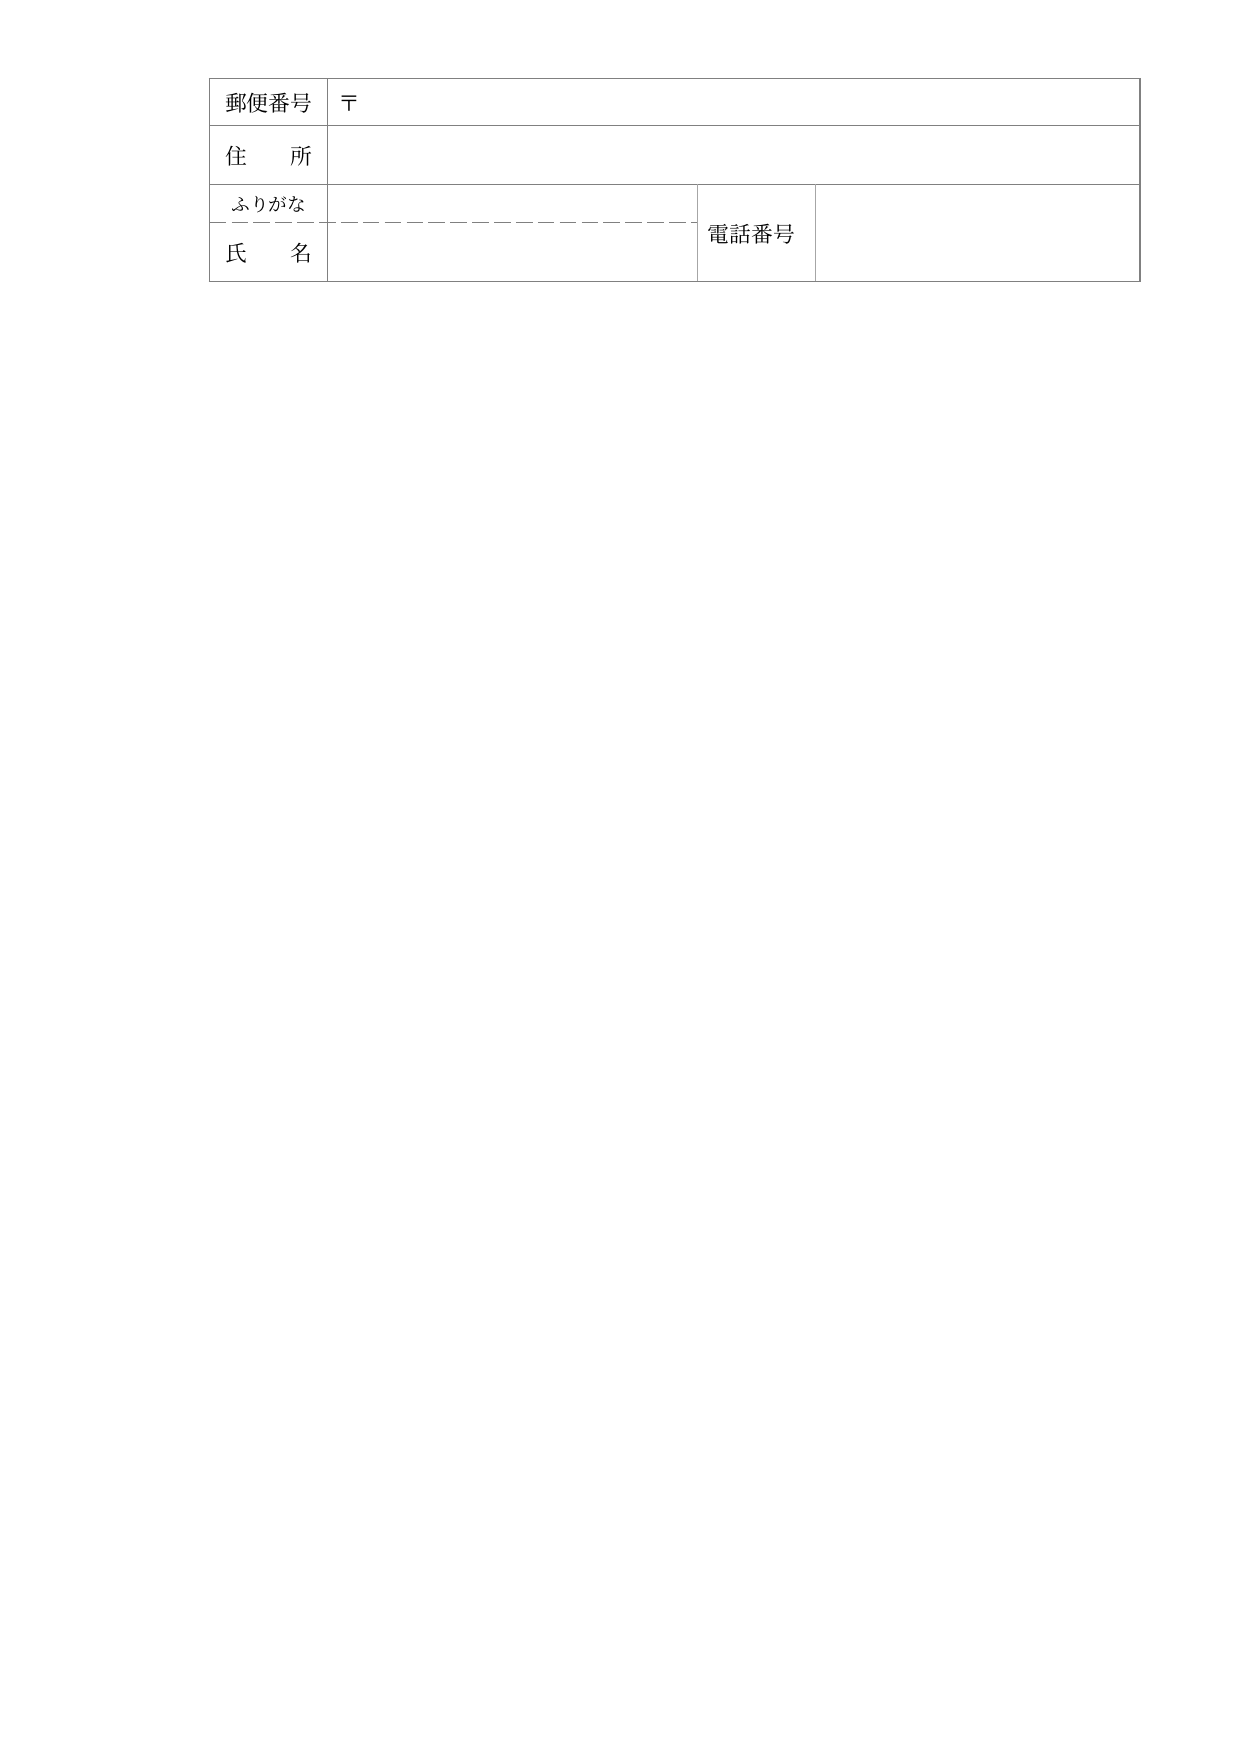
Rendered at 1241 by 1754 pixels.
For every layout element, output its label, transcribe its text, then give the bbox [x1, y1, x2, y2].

table_cell 電話番号 [698, 185, 815, 281]
table_cell [328, 185, 697, 222]
table_cell ふりがな [210, 185, 327, 222]
table_cell 氏 名 [210, 222, 327, 281]
table_cell [328, 222, 697, 281]
table_header 〒 [328, 79, 1139, 125]
table_header 郵便番号 [210, 79, 327, 125]
table_cell [328, 126, 1139, 184]
table_cell [816, 185, 1139, 281]
table_cell 住 所 [210, 126, 327, 184]
